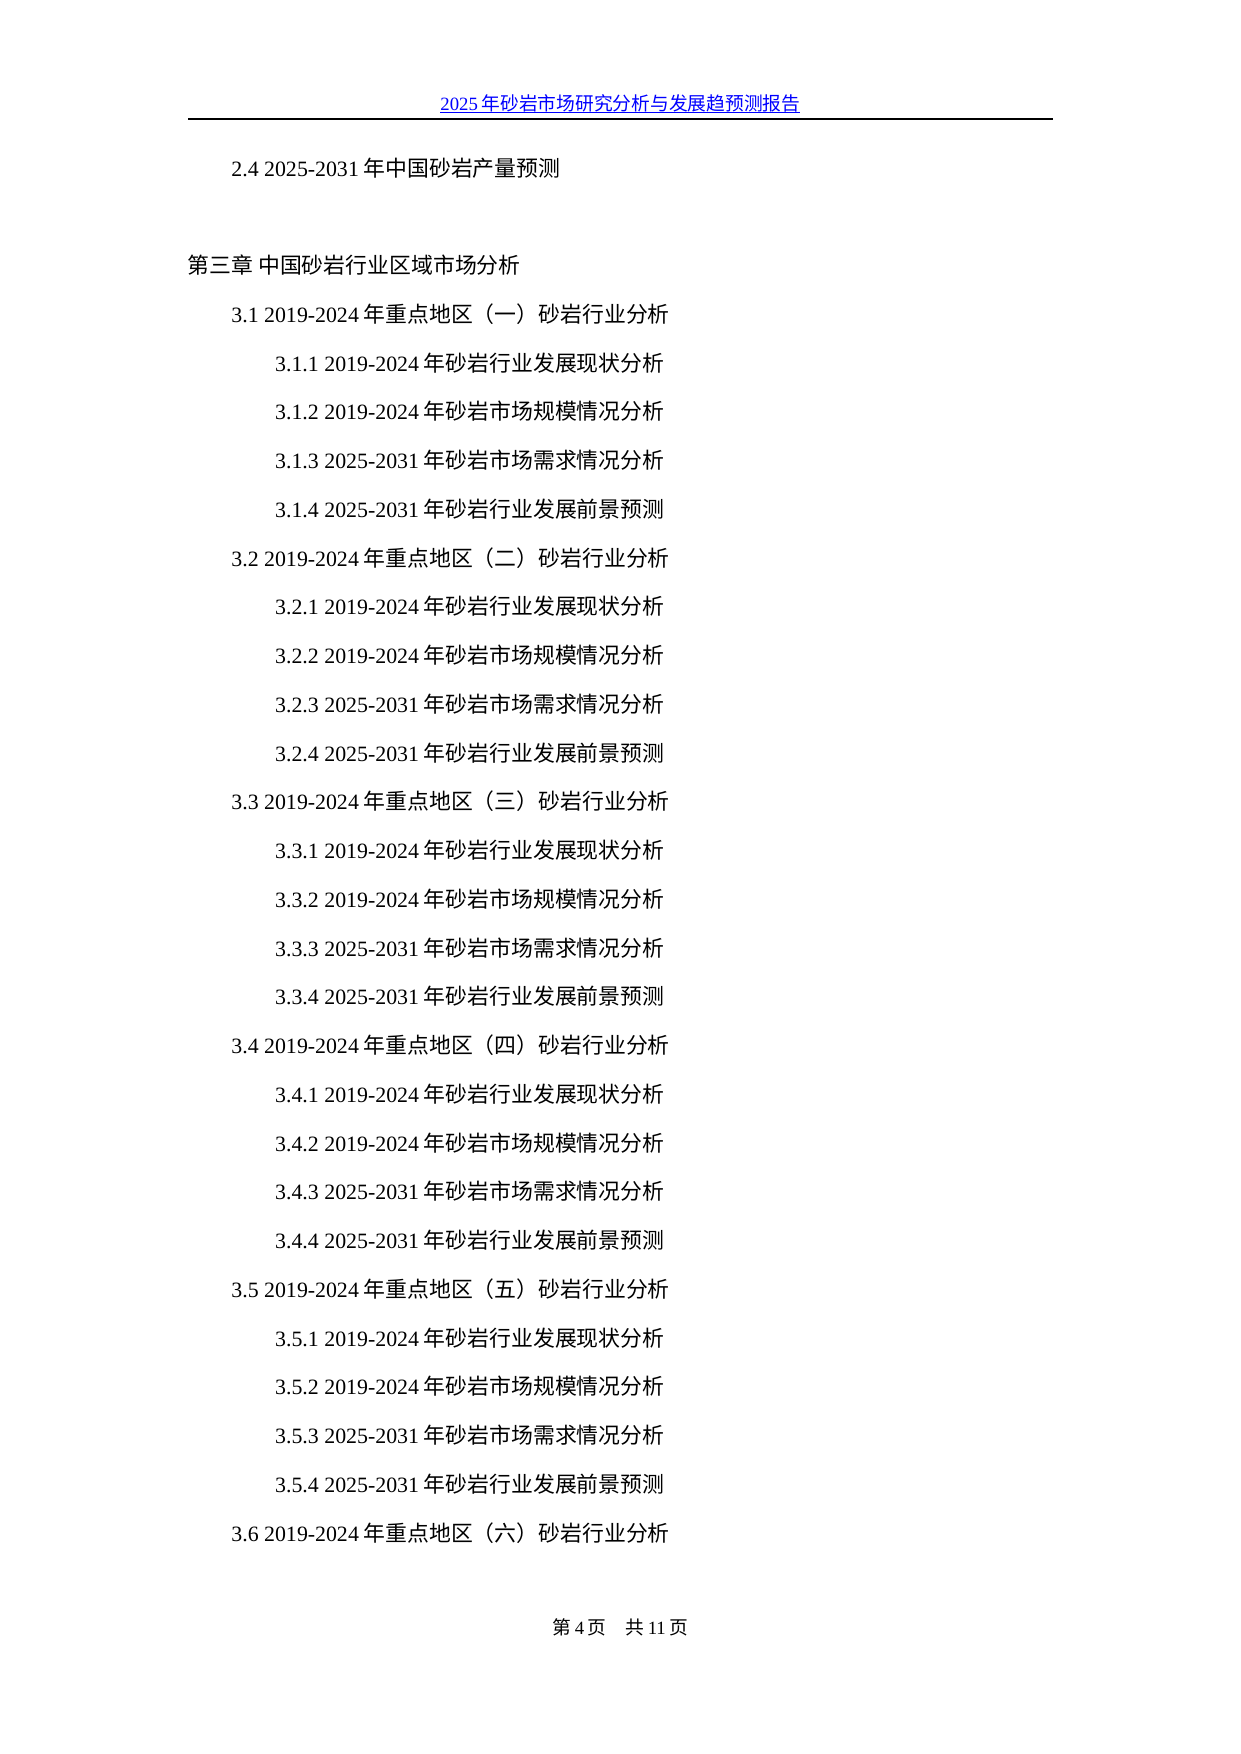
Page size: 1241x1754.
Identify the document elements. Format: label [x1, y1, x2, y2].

text [187, 150, 1053, 1548]
